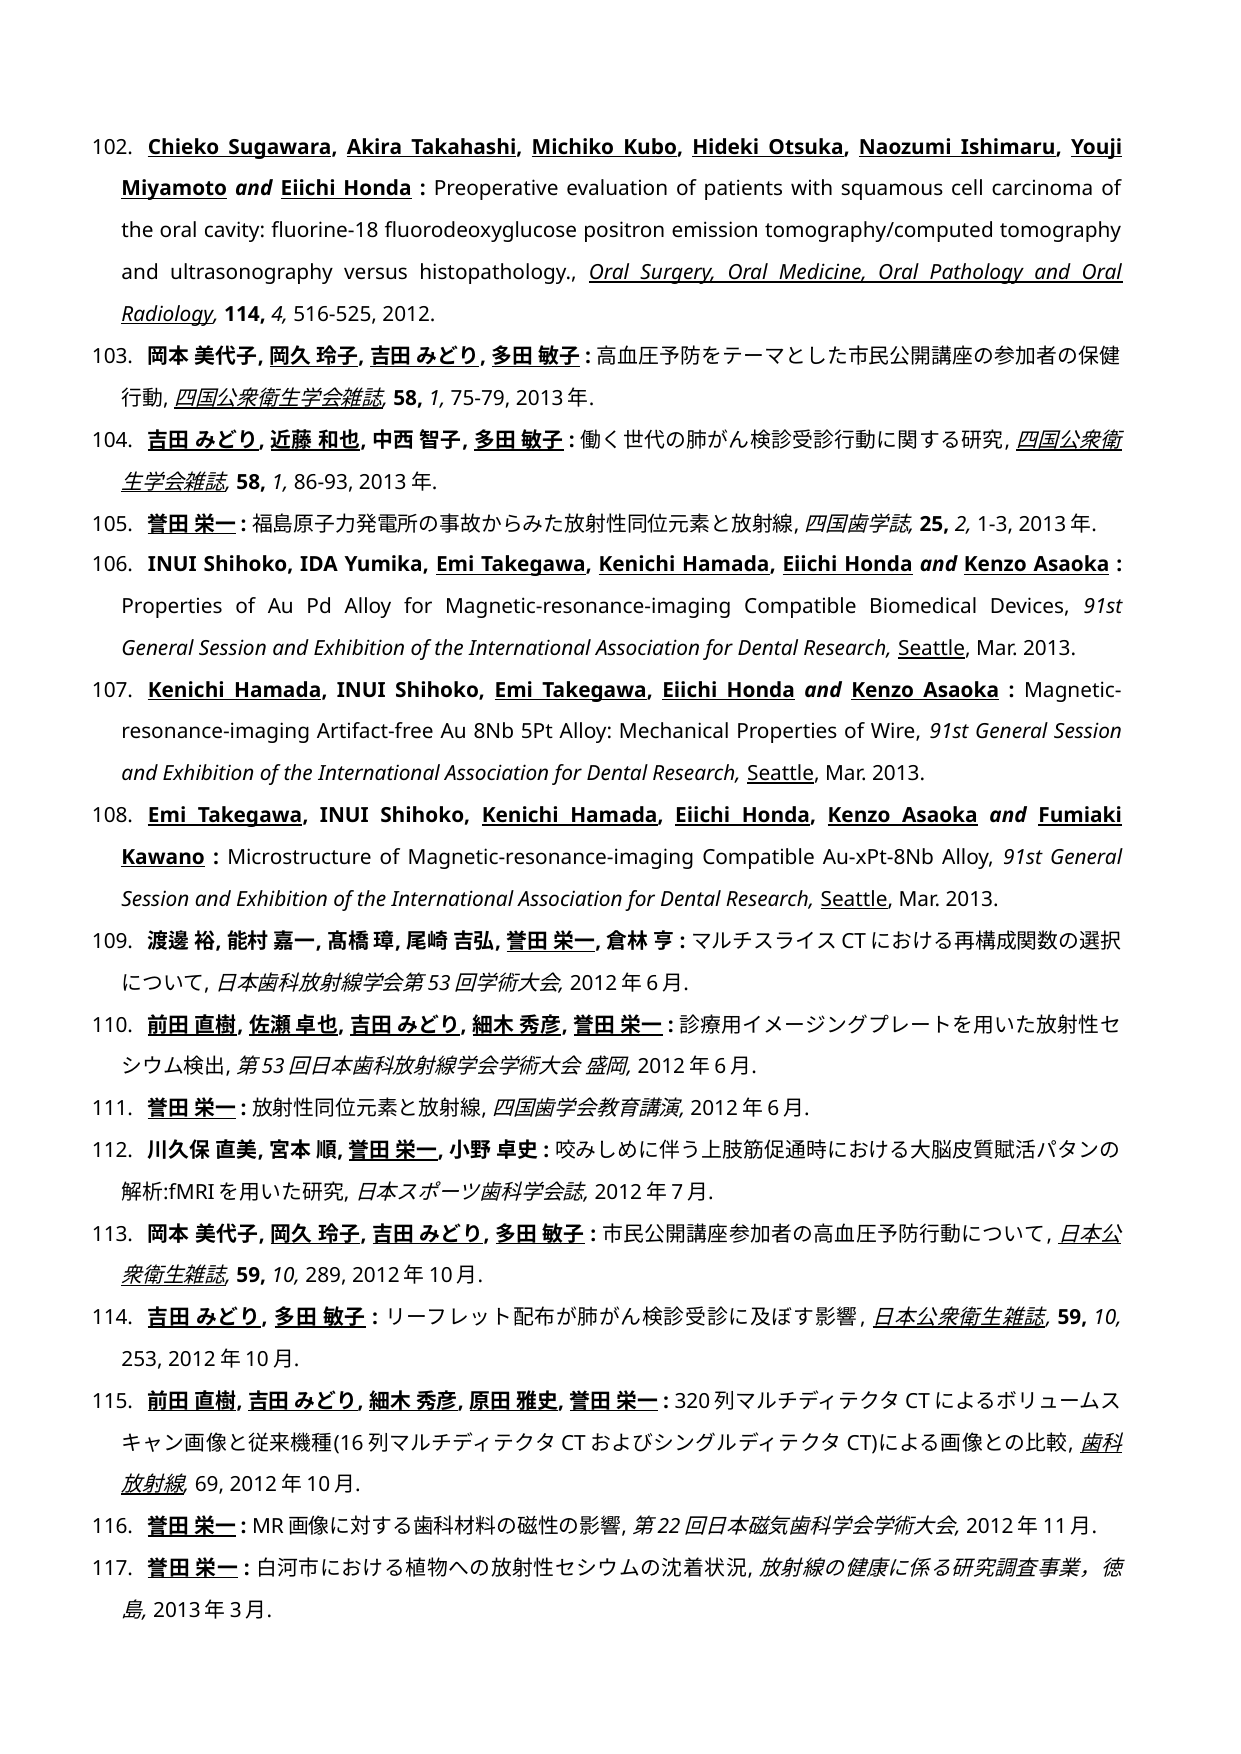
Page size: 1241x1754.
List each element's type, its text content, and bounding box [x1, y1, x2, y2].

list 岡本 美代子, 岡久 玲子, 吉田 みどり, 多田 敏子 : 高血圧予防をテーマとした市民公開講座の参加者の保健行動, 四国公衆衛生学会雑誌, 58, 1, 75-79, 2013年. [92, 334, 1122, 417]
list 吉田 みどり, 近藤 和也, 中西 智子, 多田 敏子 : 働く世代の肺がん検診受診行動に関する研究, 四国公衆衛生学会雑誌, 58, 1, 86-93, 2013年. [92, 417, 1122, 501]
list 吉田 みどり, 多田 敏子 : リーフレット配布が肺がん検診受診に及ぼす影響, 日本公衆衛生雑誌, 59, 10, 253, 2012年10月. [92, 1295, 1122, 1378]
list 前田 直樹, 佐瀬 卓也, 吉田 みどり, 細木 秀彦, 誉田 栄一 : 診療用イメージングプレートを用いた放射性セシウム検出, 第53回日本歯科放射線学会学術大会 盛岡, 2012年6月. [92, 1002, 1122, 1086]
list 誉田 栄一 : 福島原子力発電所の事故からみた放射性同位元素と放射線, 四国歯学誌, 25, 2, 1-3, 2013年. [92, 501, 1122, 543]
list Emi Takegawa, INUI Shihoko, Kenichi Hamada, Eiichi Honda, Kenzo Asaoka and Fumiaki Kawano : Microstructure of Magnetic-resonance-imaging Compatible Au-xPt-8Nb Alloy, 91st General Session and Exhibition of the International Association for Dental Research, Seattle, Mar. 2013. [92, 793, 1122, 919]
list 誉田 栄一 : 放射性同位元素と放射線, 四国歯学会教育講演, 2012年6月. [92, 1086, 1122, 1128]
list INUI Shihoko, IDA Yumika, Emi Takegawa, Kenichi Hamada, Eiichi Honda and Kenzo Asaoka : Properties of Au Pd Alloy for Magnetic-resonance-imaging Compatible Biomedical Devices, 91st General Session and Exhibition of the International Association for Dental Research, Seattle, Mar. 2013. [92, 543, 1122, 668]
list Chieko Sugawara, Akira Takahashi, Michiko Kubo, Hideki Otsuka, Naozumi Ishimaru, Youji Miyamoto and Eiichi Honda : Preoperative evaluation of patients with squamous cell carcinoma of the oral cavity: fluorine-18 fluorodeoxyglucose positron emission tomography/computed tomography and ultrasonography versus histopathology., Oral Surgery, Oral Medicine, Oral Pathology and Oral Radiology, 114, 4, 516-525, 2012. [92, 125, 1122, 334]
list 前田 直樹, 吉田 みどり, 細木 秀彦, 原田 雅史, 誉田 栄一 : 320列マルチディテクタCTによるボリュームスキャン画像と従来機種(16列マルチディテクタCTおよびシングルディテクタCT)による画像との比較, 歯科放射線, 69, 2012年10月. [92, 1378, 1122, 1503]
list 川久保 直美, 宮本 順, 誉田 栄一, 小野 卓史 : 咬みしめに伴う上肢筋促通時における大脳皮質賦活パタンの解析:fMRIを用いた研究, 日本スポーツ歯科学会誌, 2012年7月. [92, 1128, 1122, 1211]
list Kenichi Hamada, INUI Shihoko, Emi Takegawa, Eiichi Honda and Kenzo Asaoka : Magnetic-resonance-imaging Artifact-free Au 8Nb 5Pt Alloy: Mechanical Properties of Wire, 91st General Session and Exhibition of the International Association for Dental Research, Seattle, Mar. 2013. [92, 668, 1122, 793]
list 岡本 美代子, 岡久 玲子, 吉田 みどり, 多田 敏子 : 市民公開講座参加者の高血圧予防行動について, 日本公衆衛生雑誌, 59, 10, 289, 2012年10月. [92, 1211, 1122, 1295]
list 誉田 栄一 : 白河市における植物への放射性セシウムの沈着状況, 放射線の健康に係る研究調査事業，徳島, 2013年3月. [92, 1545, 1122, 1629]
list 渡邊 裕, 能村 嘉一, 髙橋 璋, 尾崎 吉弘, 誉田 栄一, 倉林 亨 : マルチスライスCTにおける再構成関数の選択について, 日本歯科放射線学会第53回学術大会, 2012年6月. [92, 919, 1122, 1002]
list 誉田 栄一 : MR画像に対する歯科材料の磁性の影響, 第22回日本磁気歯科学会学術大会, 2012年11月. [92, 1503, 1122, 1545]
